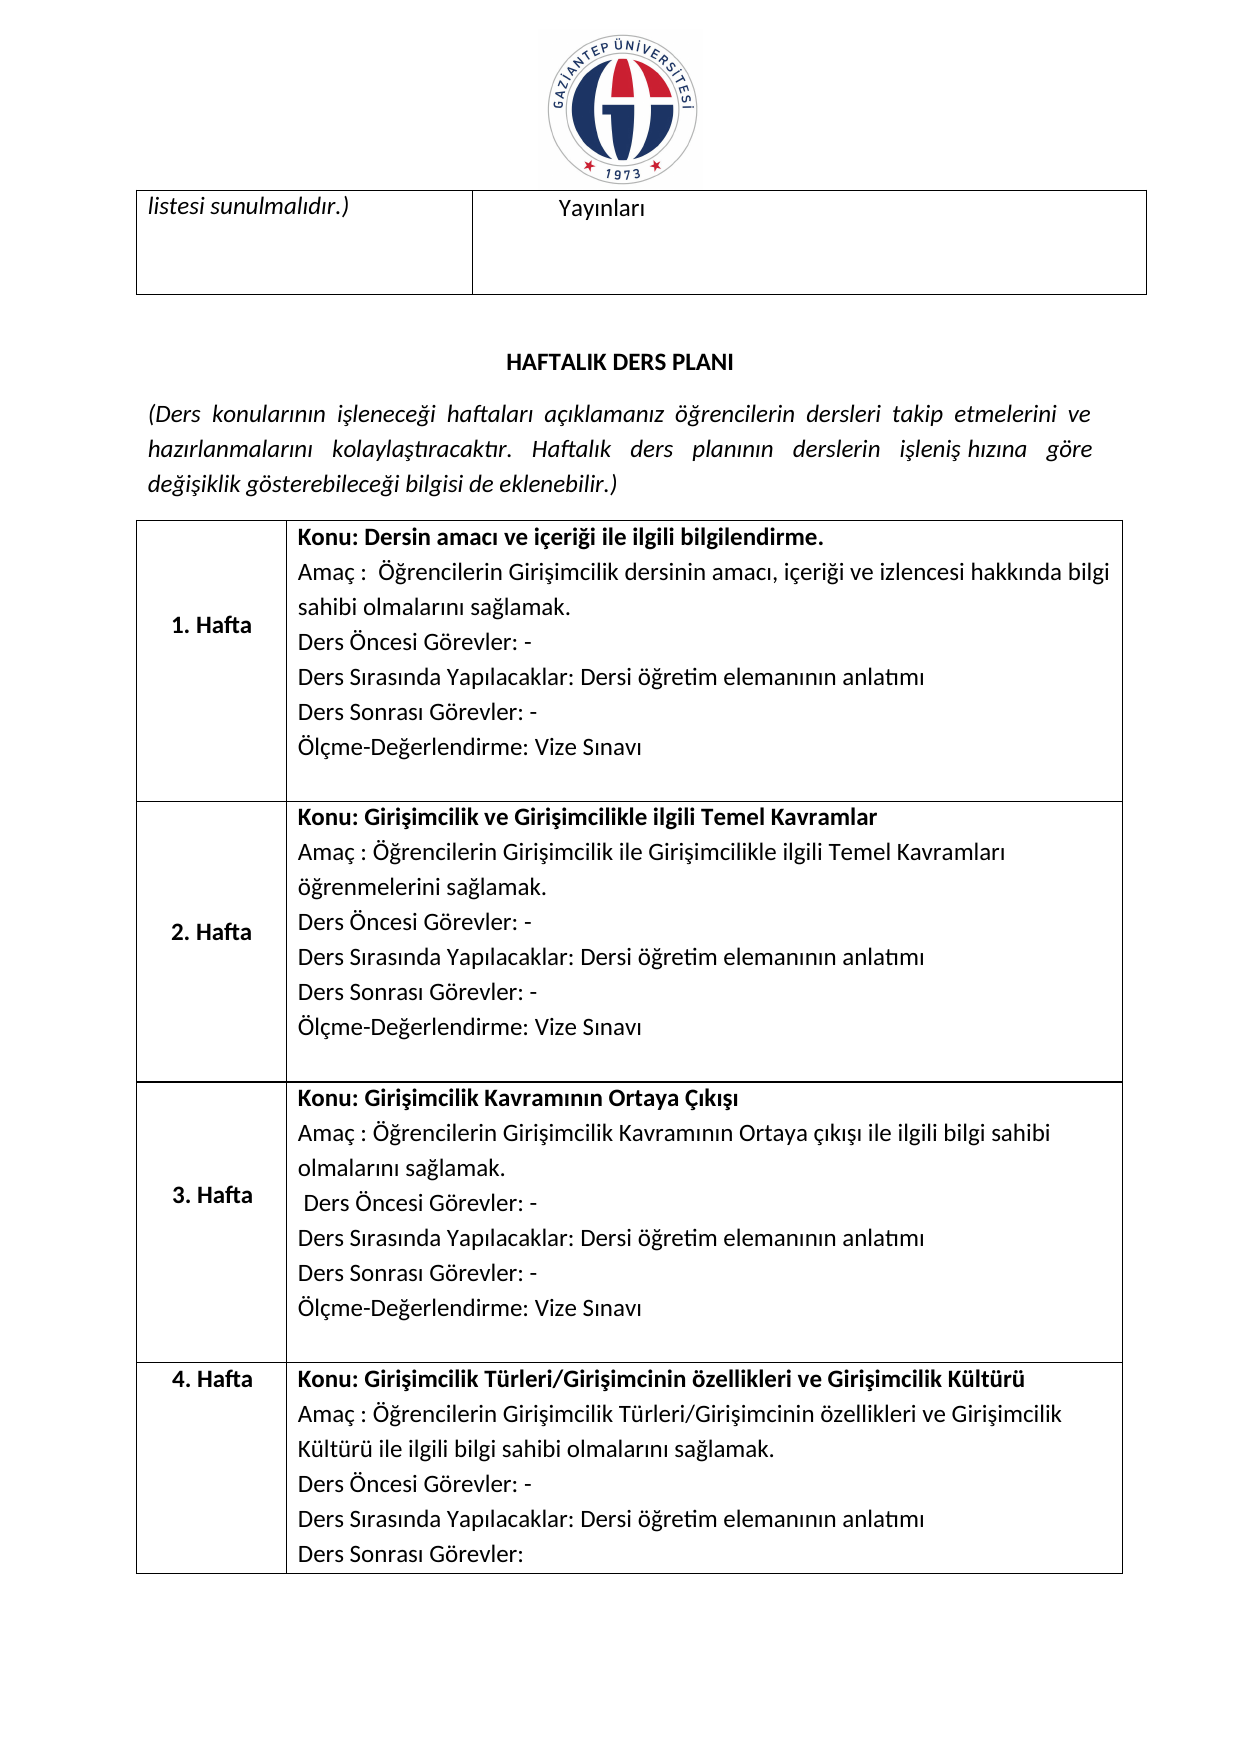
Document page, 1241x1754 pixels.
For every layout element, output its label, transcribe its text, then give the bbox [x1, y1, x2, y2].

table_cell Konu: Girişimcilik ve Girişimcilikle ilgili Temel Kavramlar Amaç : Öğrencilerin Girişimcilik ile Girişimcilikle ilgili Temel Kavramları öğrenmelerini sağlamak. Ders Öncesi Görevler: - Ders Sırasında Yapılacaklar: Dersi öğretim elemanının anlatımı Ders Sonrası Görevler: - Ölçme-Değerlendirme: Vize Sınavı [287, 802, 1122, 1081]
table_cell 2. Hafta [137, 802, 286, 1081]
picture [537, 29, 704, 190]
text HAFTALIK DERS PLANI [148, 346, 1093, 377]
table_header 1. Hafta [137, 521, 286, 801]
table_cell 3. Hafta [137, 1083, 286, 1362]
table_cell 4. Hafta [137, 1363, 286, 1573]
table_header Konu: Dersin amacı ve içeriği ile ilgili bilgilendirme. Amaç : Öğrencilerin Girişimcilik dersinin amacı, içeriği ve izlencesi hakkında bilgi sahibi olmalarını sağlamak. Ders Öncesi Görevler: - Ders Sırasında Yapılacaklar: Dersi öğretim elemanının anlatımı Ders Sonrası Görevler: - Ölçme-Değerlendirme: Vize Sınavı [287, 521, 1122, 801]
table_cell Konu: Girişimcilik Kavramının Ortaya Çıkışı Amaç : Öğrencilerin Girişimcilik Kavramının Ortaya çıkışı ile ilgili bilgi sahibi olmalarını sağlamak. Ders Öncesi Görevler: - Ders Sırasında Yapılacaklar: Dersi öğretim elemanının anlatımı Ders Sonrası Görevler: - Ölçme-Değerlendirme: Vize Sınavı [287, 1083, 1122, 1362]
text (Ders konularının işleneceği haftaları açıklamanız öğrencilerin dersleri takip etmelerini ve hazırlanmalarını kolaylaştıracaktır. Haftalık ders planının derslerin işleniş hızına göre değişiklik gösterebileceği bilgisi de eklenebilir.) [148, 398, 1093, 498]
